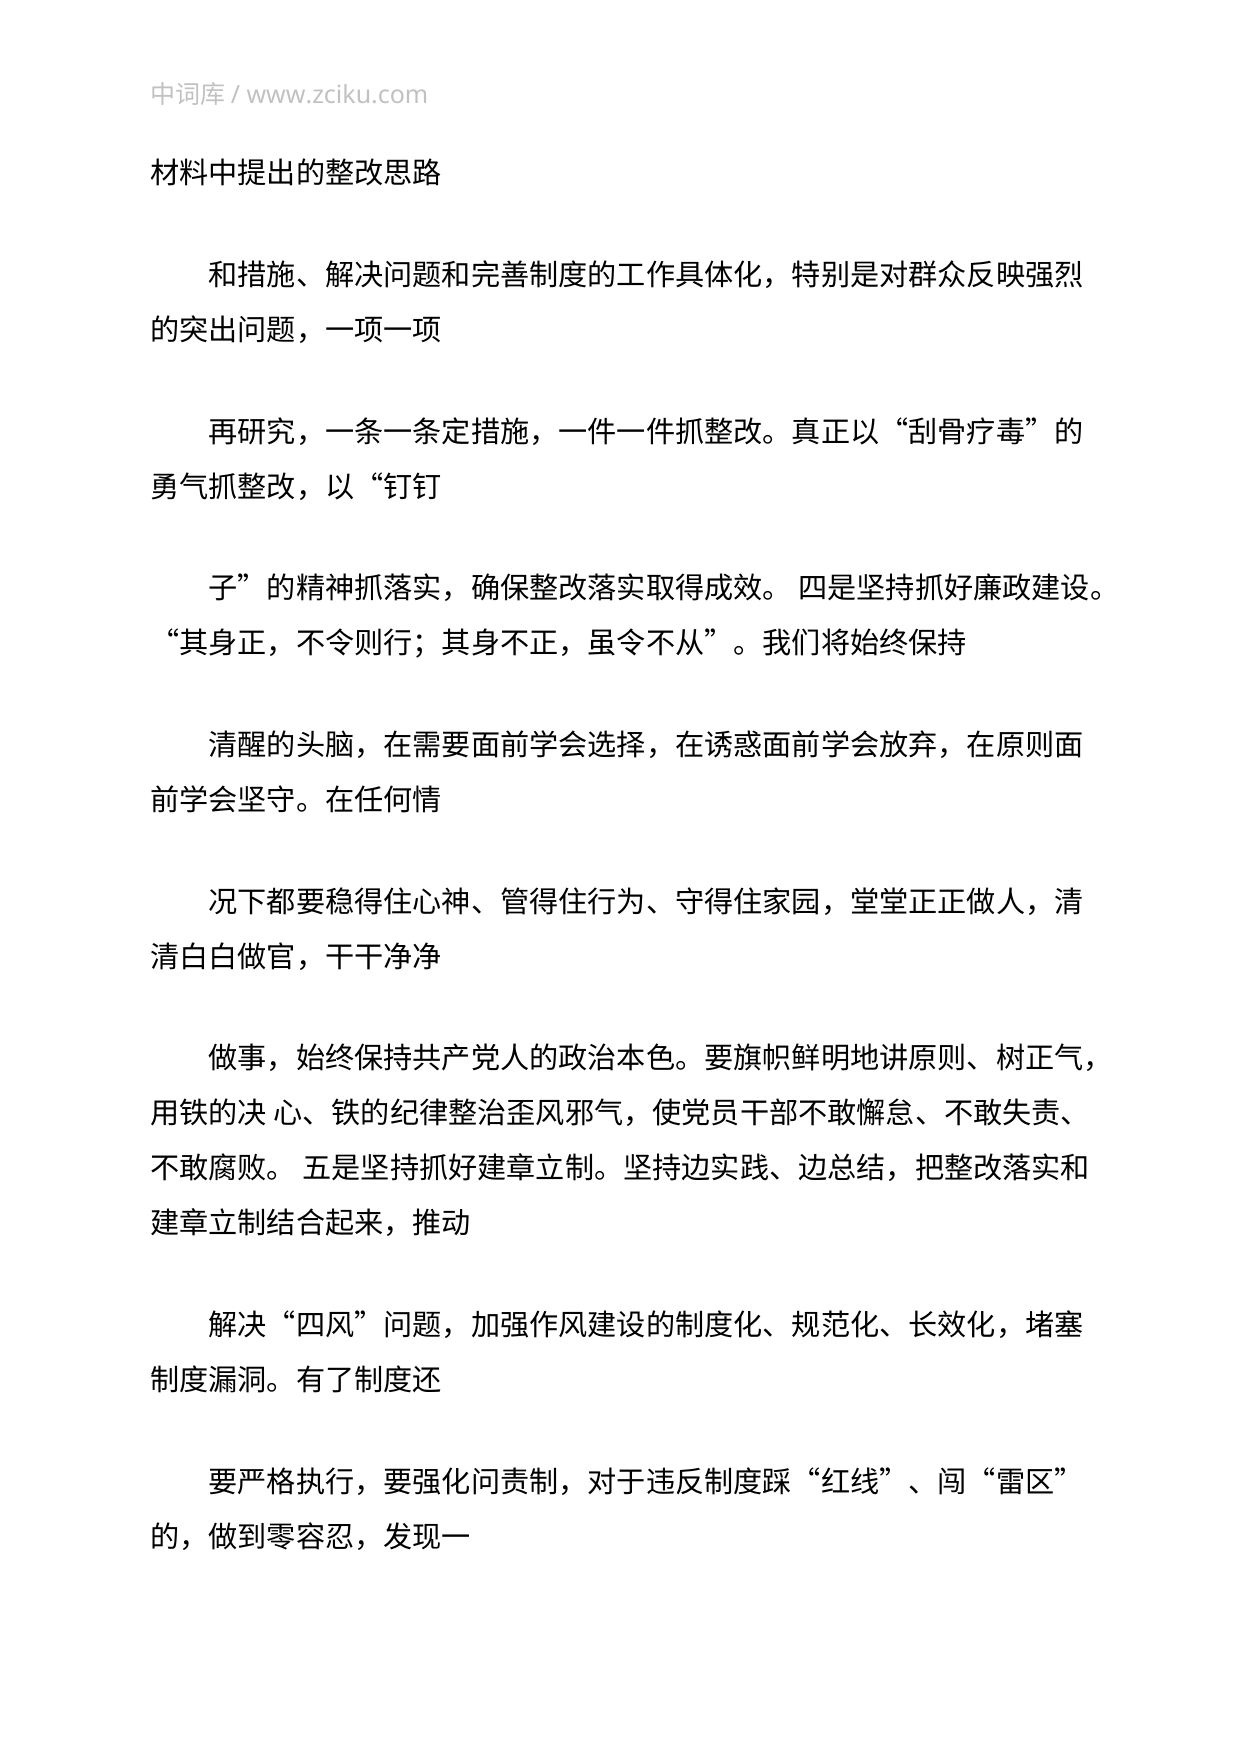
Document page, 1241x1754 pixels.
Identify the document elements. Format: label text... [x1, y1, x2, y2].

text 解决“四风”问题，加强作风建设的制度化、规范化、长效化，堵塞制度漏洞。有了制度还 [150, 1302, 1090, 1399]
text 子”的精神抓落实，确保整改落实取得成效。 四是坚持抓好廉政建设。“其身正，不令则行；其身不正，虽令不从”。我们将始终保持 [150, 565, 1090, 662]
text 清醒的头脑，在需要面前学会选择，在诱惑面前学会放弃，在原则面前学会坚守。在任何情 [150, 722, 1090, 819]
text 和措施、解决问题和完善制度的工作具体化，特别是对群众反映强烈的突出问题，一项一项 [150, 252, 1090, 349]
text 要严格执行，要强化问责制，对于违反制度踩“红线”、闯“雷区”的，做到零容忍，发现一 [150, 1458, 1090, 1555]
text 况下都要稳得住心神、管得住行为、守得住家园，堂堂正正做人，清清白白做官，干干净净 [150, 878, 1090, 976]
text 再研究，一条一条定措施，一件一件抓整改。真正以“刮骨疗毒”的勇气抓整改，以“钉钉 [150, 408, 1090, 506]
text 做事，始终保持共产党人的政治本色。要旗帜鲜明地讲原则、树正气，用铁的决 心、铁的纪律整治歪风邪气，使党员干部不敢懈怠、不敢失责、不敢腐败。 五是坚持抓好建章立制。坚持边实践、边总结，把整改落实和建章立制结合起来，推动 [150, 1035, 1090, 1242]
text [150, 150, 1090, 192]
